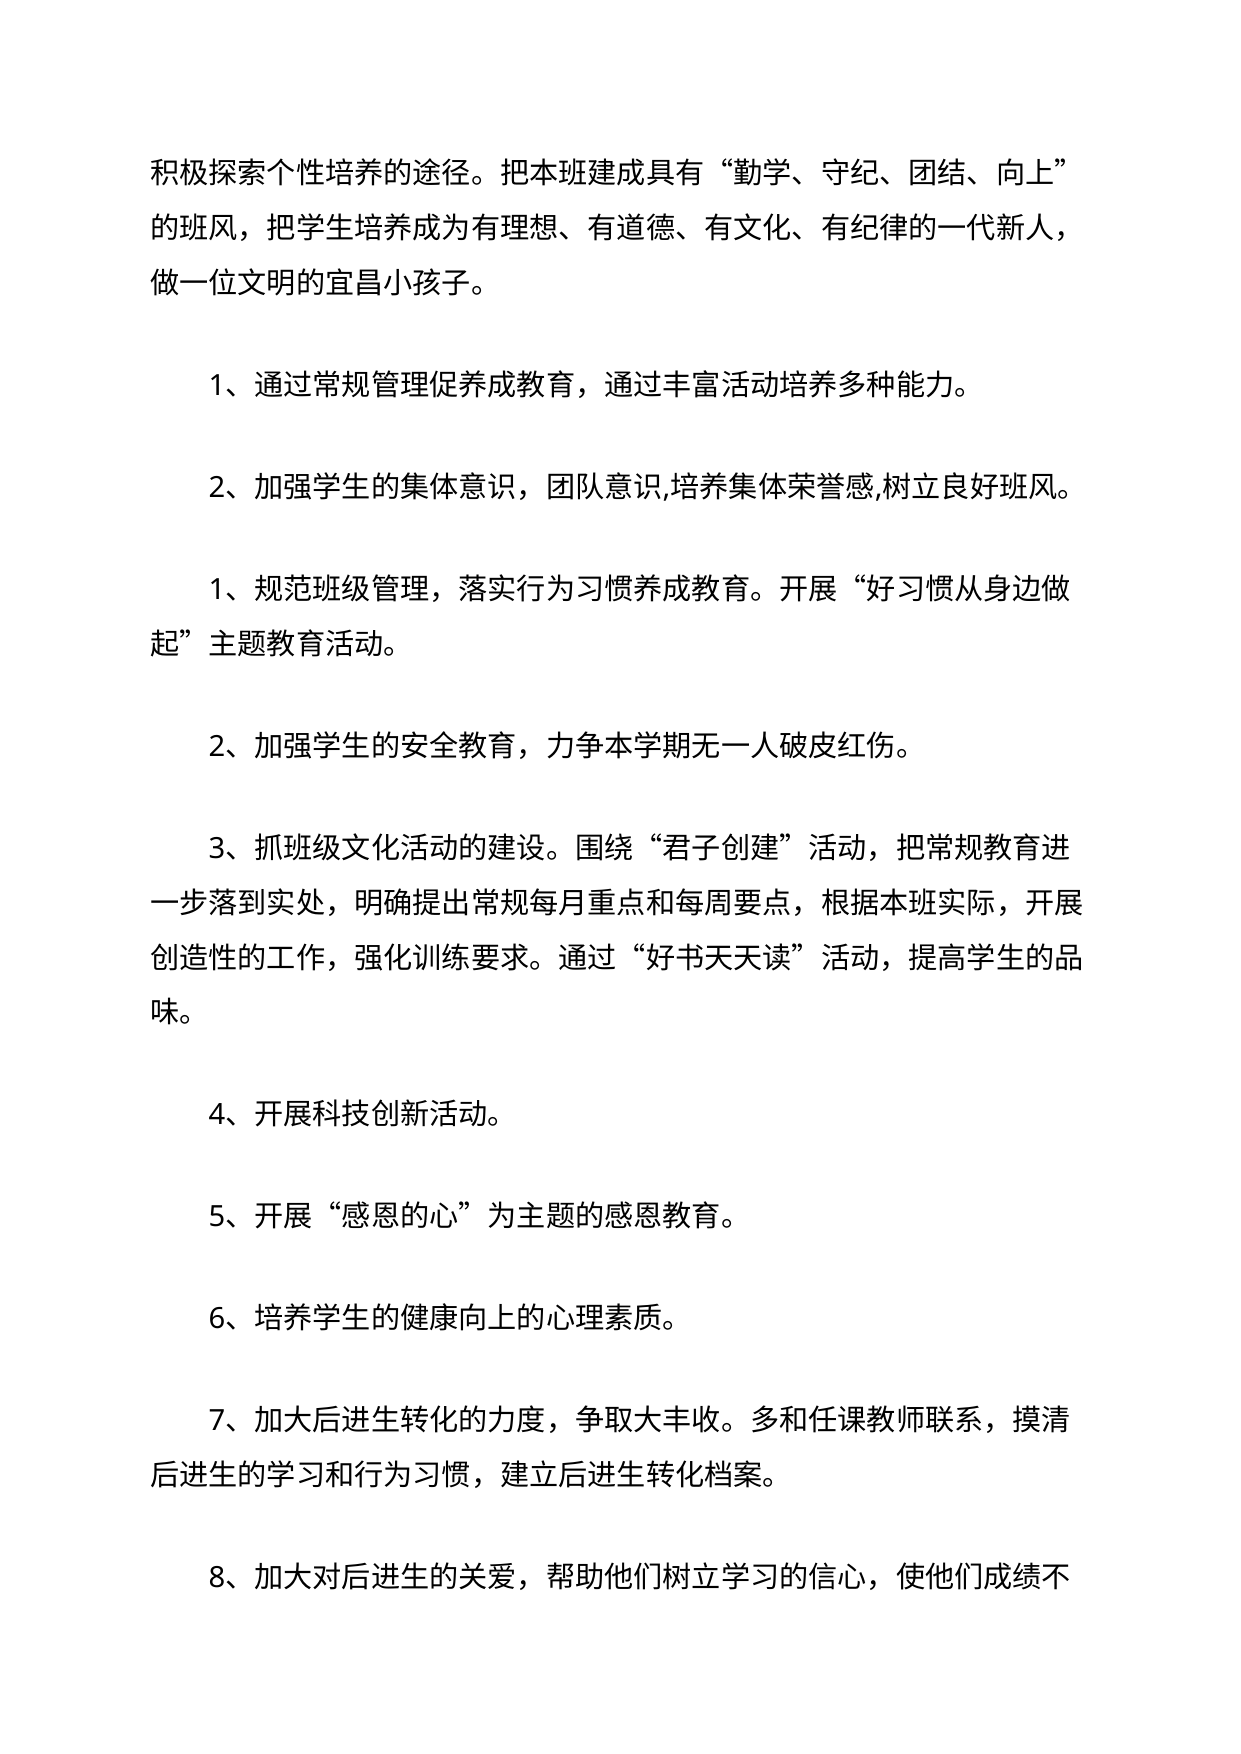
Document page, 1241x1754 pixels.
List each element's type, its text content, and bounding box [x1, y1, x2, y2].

text 5、开展“感恩的心”为主题的感恩教育。 [150, 1193, 1090, 1235]
text 6、培养学生的健康向上的心理素质。 [150, 1295, 1090, 1337]
text 3、抓班级文化活动的建设。围绕“君子创建”活动，把常规教育进一步落到实处，明确提出常规每月重点和每周要点，根据本班实际，开展创造性的工作，强化训练要求。通过“好书天天读”活动，提高学生的品味。 [150, 824, 1090, 1031]
text 2、加强学生的集体意识，团队意识,培养集体荣誉感,树立良好班风。 [150, 463, 1090, 506]
text 2、加强学生的安全教育，力争本学期无一人破皮红伤。 [150, 722, 1090, 765]
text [150, 1553, 1090, 1596]
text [150, 150, 1090, 302]
text 1、规范班级管理，落实行为习惯养成教育。开展“好习惯从身边做起”主题教育活动。 [150, 566, 1090, 663]
text 4、开展科技创新活动。 [150, 1091, 1090, 1133]
text 7、加大后进生转化的力度，争取大丰收。多和任课教师联系，摸清后进生的学习和行为习惯，建立后进生转化档案。 [150, 1397, 1090, 1494]
text 1、通过常规管理促养成教育，通过丰富活动培养多种能力。 [150, 362, 1090, 404]
